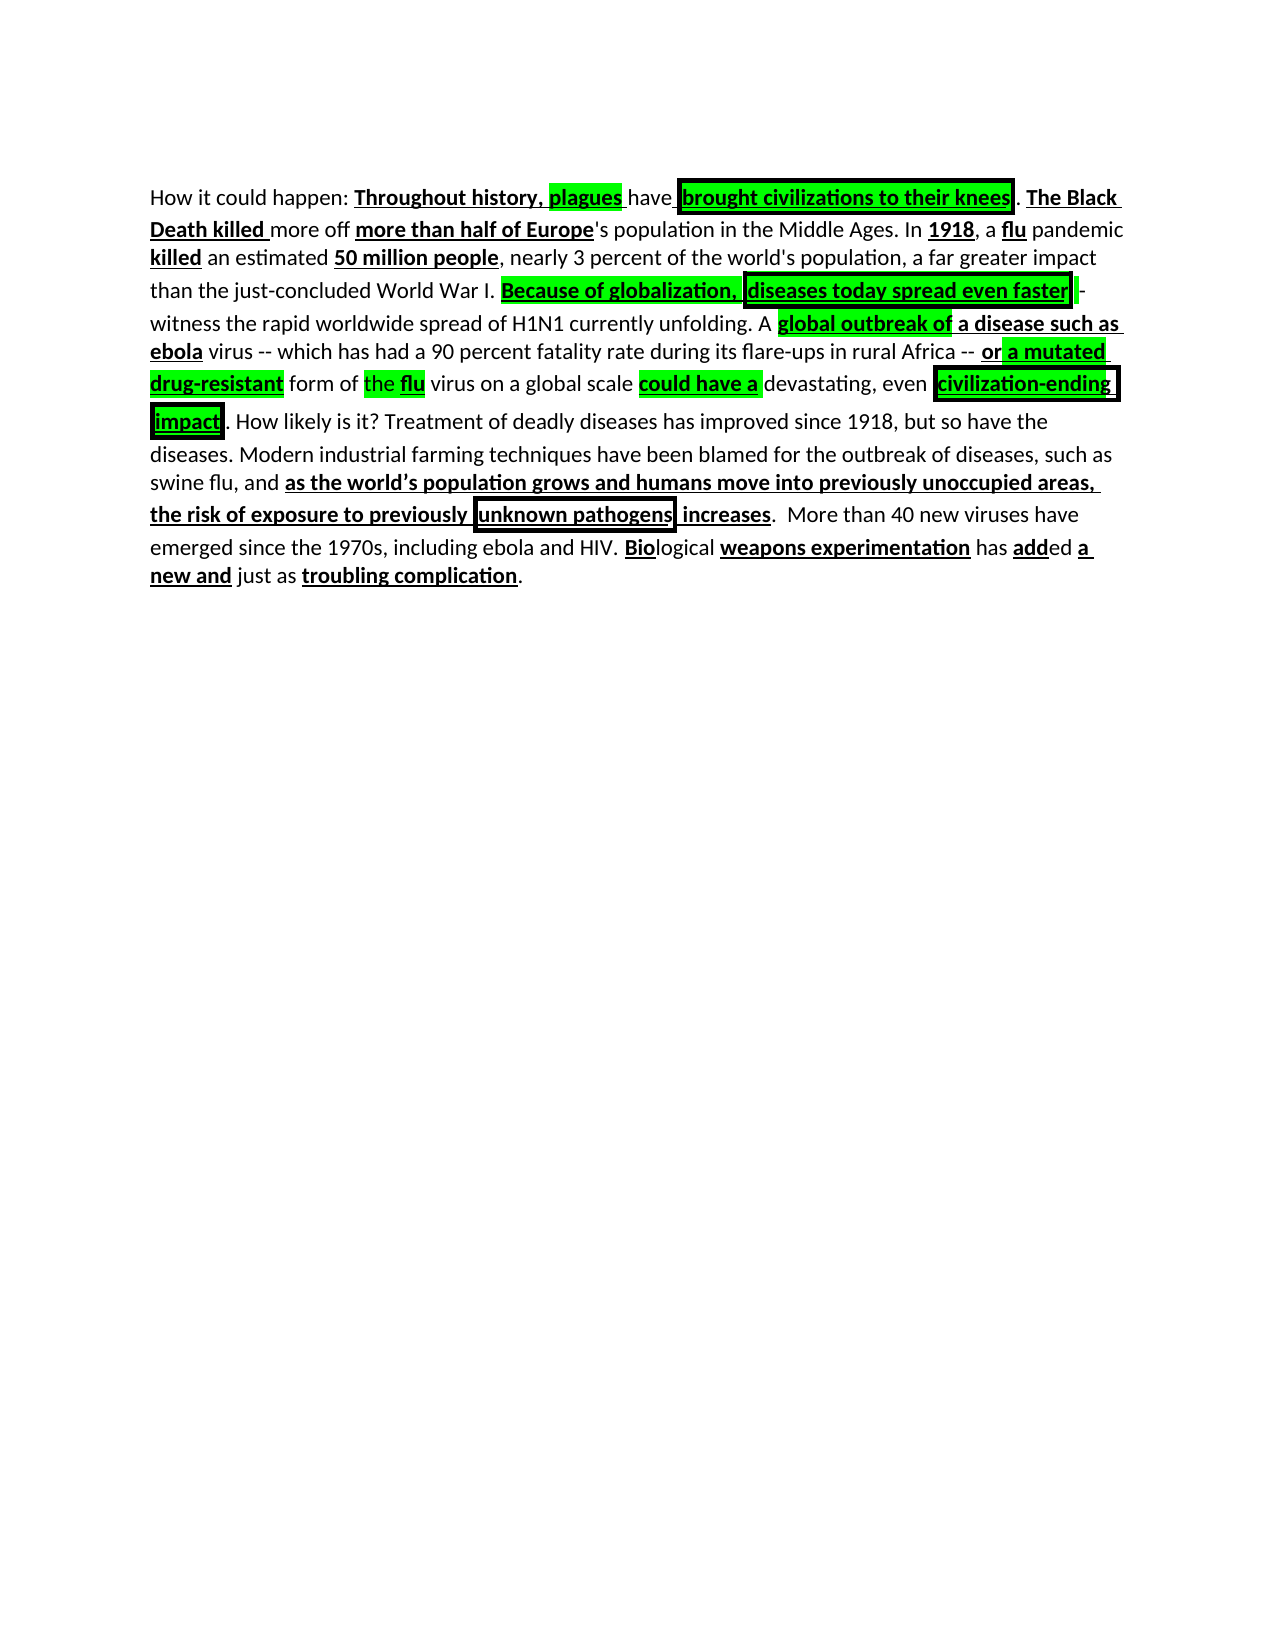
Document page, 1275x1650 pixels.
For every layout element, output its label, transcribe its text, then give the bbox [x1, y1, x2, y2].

text How it could happen: Throughout history, plagues have brought civilizations to their knees. The Black Death killed more off more than half of Europe's population in the Middle Ages. In 1918, a flu pandemic killed an estimated 50 million people, nearly 3 percent of the world's population, a far greater impact than the just-concluded World War I. Because of globalization, diseases today spread even faster - witness the rapid worldwide spread of H1N1 currently unfolding. A global outbreak of a disease such as ebola virus -- which has had a 90 percent fatality rate during its flare-ups in rural Africa -- or a mutated drug-resistant form of the flu virus on a global scale could have a devastating, even civilization-ending impact. How likely is it? Treatment of deadly diseases has improved since 1918, but so have the diseases. Modern industrial farming techniques have been blamed for the outbreak of diseases, such as swine flu, and as the world’s population grows and humans move into previously unoccupied areas, the risk of exposure to previously unknown pathogens increases. More than 40 new viruses have emerged since the 1970s, including ebola and HIV. Biological weapons experimentation has added a new and just as troubling complication. [150, 178, 1125, 589]
